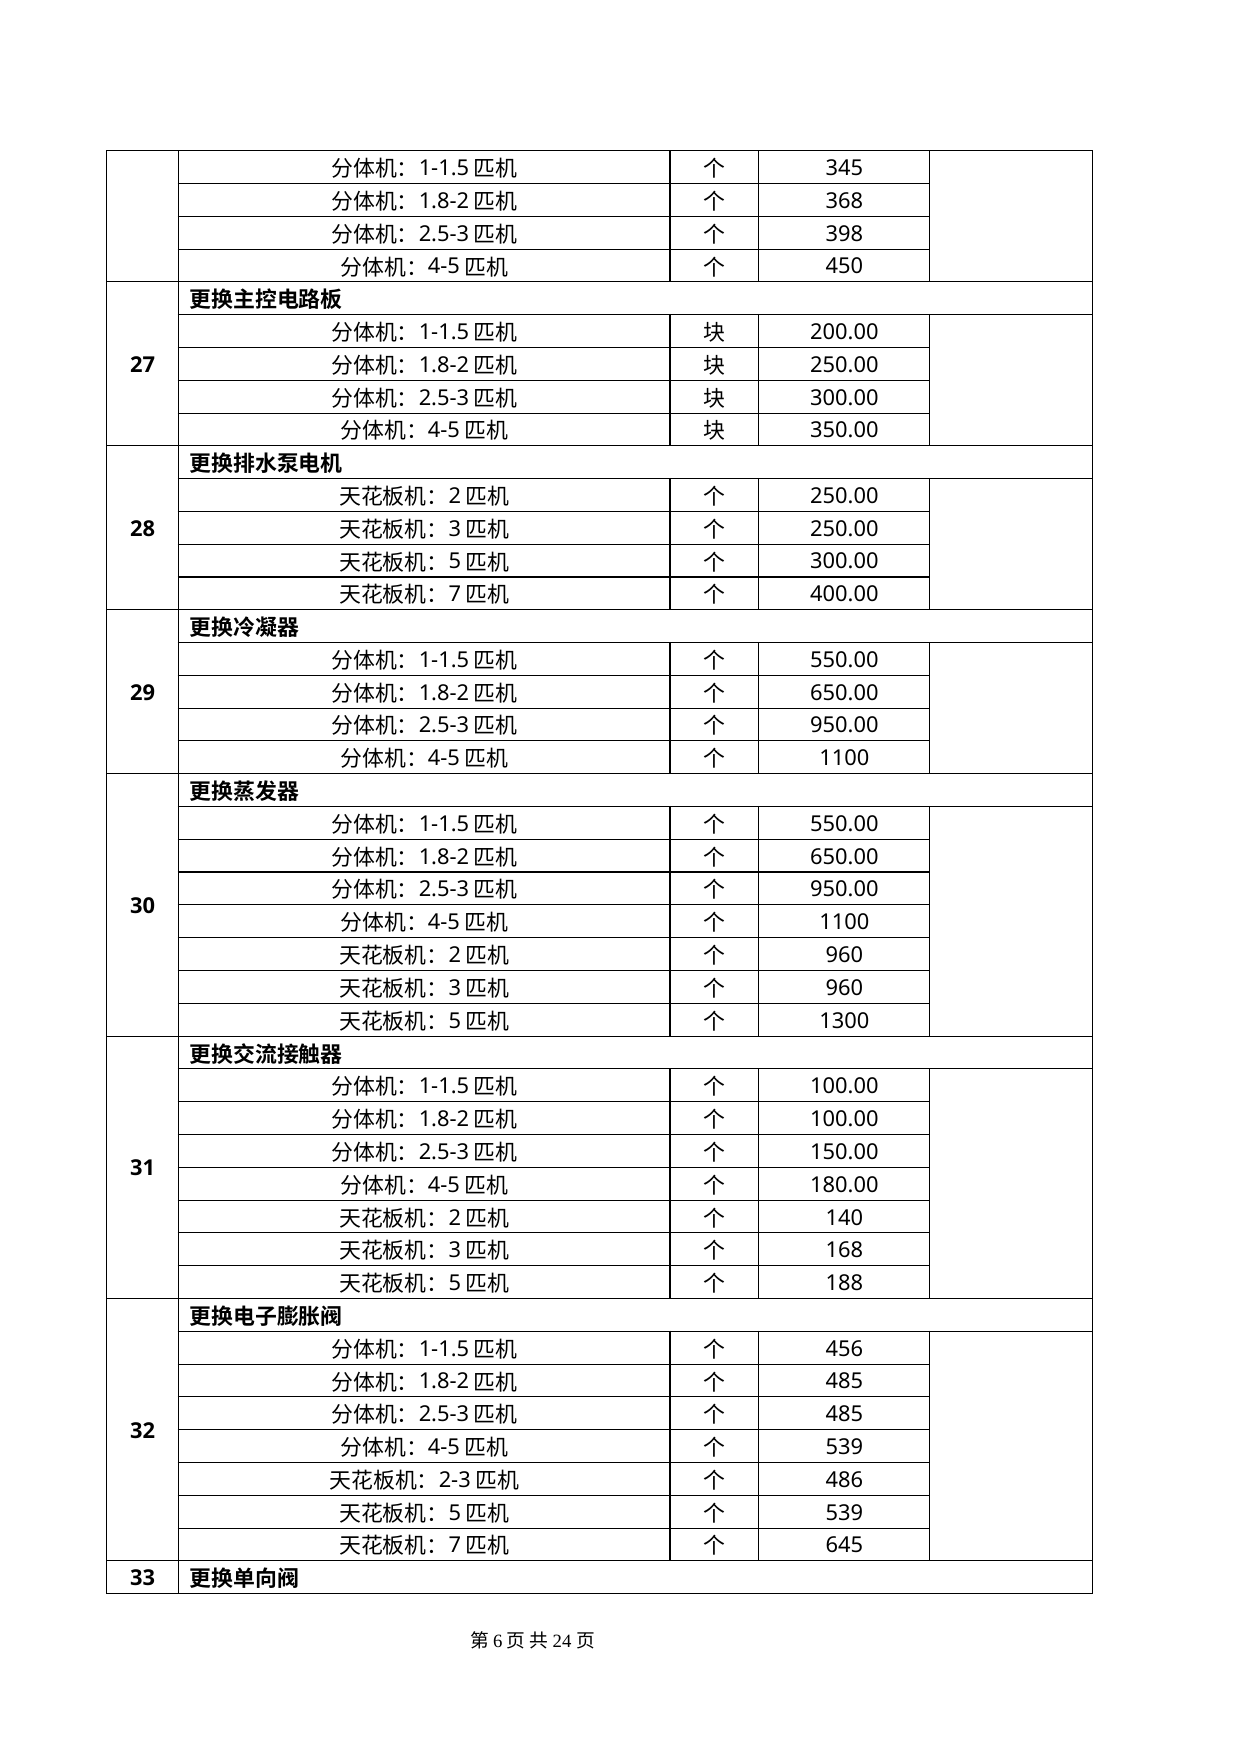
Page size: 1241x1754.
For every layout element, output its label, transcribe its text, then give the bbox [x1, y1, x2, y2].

table_cell 天花板机：5匹机 [179, 545, 669, 576]
table_cell 天花板机：5匹机 [179, 1004, 669, 1036]
table_cell 486 [759, 1463, 929, 1495]
table_cell 个 [671, 938, 758, 970]
table_cell 31 [107, 1037, 178, 1298]
table_cell 分体机：4-5匹机 [179, 250, 669, 281]
table_cell 个 [671, 1365, 758, 1396]
table_cell 个 [671, 578, 758, 609]
table_cell 分体机：4-5匹机 [179, 414, 669, 445]
table_cell 150.00 [759, 1135, 929, 1167]
table_cell 1100 [759, 741, 929, 773]
table_cell 27 [107, 282, 178, 445]
table_cell 分体机：1-1.5匹机 [179, 151, 669, 183]
table_cell 个 [671, 1069, 758, 1101]
table_cell 个 [671, 1332, 758, 1363]
table_cell 天花板机：3匹机 [179, 971, 669, 1003]
table_cell 450 [759, 250, 929, 281]
table_cell 个 [671, 151, 758, 183]
table_cell 个 [671, 1397, 758, 1429]
table_cell 分体机：4-5匹机 [179, 905, 669, 937]
table_cell 个 [671, 905, 758, 937]
table_cell 个 [671, 709, 758, 740]
table_cell 650.00 [759, 840, 929, 871]
table_cell 180.00 [759, 1168, 929, 1199]
table_cell 分体机：4-5匹机 [179, 1168, 669, 1199]
table_cell 个 [671, 676, 758, 707]
table_cell 28 [107, 446, 178, 609]
table_cell 分体机：1.8-2匹机 [179, 1365, 669, 1396]
table_cell 485 [759, 1397, 929, 1429]
table_cell 个 [671, 250, 758, 281]
table_cell 分体机：4-5匹机 [179, 741, 669, 773]
table_cell 32 [107, 1299, 178, 1560]
table_cell 天花板机：2-3匹机 [179, 1463, 669, 1495]
table_cell 更换主控电路板 [179, 282, 1092, 314]
table_cell 188 [759, 1266, 929, 1298]
table_cell 250.00 [759, 479, 929, 511]
table_cell 200.00 [759, 315, 929, 347]
table_cell 分体机：1-1.5匹机 [179, 807, 669, 839]
table_cell 天花板机：3匹机 [179, 512, 669, 543]
table_cell 天花板机：7匹机 [179, 1529, 669, 1560]
table_cell [930, 315, 1092, 445]
table_cell 100.00 [759, 1069, 929, 1101]
table_cell 天花板机：5匹机 [179, 1266, 669, 1298]
table_cell 539 [759, 1430, 929, 1462]
table_cell 100.00 [759, 1102, 929, 1134]
table_cell 1100 [759, 905, 929, 937]
table_cell 个 [671, 1004, 758, 1036]
table_cell 更换电子膨胀阀 [179, 1299, 1092, 1331]
table_cell 个 [671, 217, 758, 248]
table_cell 个 [671, 1135, 758, 1167]
table_cell 个 [671, 971, 758, 1003]
table_cell 33 [107, 1561, 178, 1593]
table_cell 分体机：2.5-3匹机 [179, 709, 669, 740]
table_cell 368 [759, 184, 929, 216]
table_cell 天花板机：2匹机 [179, 1201, 669, 1232]
table_cell 30 [107, 774, 178, 1036]
table_cell 分体机：1.8-2匹机 [179, 676, 669, 707]
table_cell 天花板机：3匹机 [179, 1233, 669, 1265]
table_cell 950.00 [759, 873, 929, 904]
table_cell 块 [671, 315, 758, 347]
table_cell 250.00 [759, 348, 929, 379]
table_cell 块 [671, 381, 758, 412]
table_cell 天花板机：5匹机 [179, 1496, 669, 1527]
table_cell 个 [671, 512, 758, 543]
table_cell 分体机：2.5-3匹机 [179, 217, 669, 248]
table_cell 个 [671, 545, 758, 576]
table_cell 个 [671, 1529, 758, 1560]
table_cell 140 [759, 1201, 929, 1232]
table_cell 分体机：1.8-2匹机 [179, 840, 669, 871]
table_cell [930, 479, 1092, 609]
table_cell 539 [759, 1496, 929, 1527]
table_cell 分体机：2.5-3匹机 [179, 873, 669, 904]
table_cell 分体机：1-1.5匹机 [179, 1332, 669, 1363]
table_cell 个 [671, 184, 758, 216]
table_cell 分体机：2.5-3匹机 [179, 1135, 669, 1167]
table_cell 个 [671, 479, 758, 511]
table_cell 456 [759, 1332, 929, 1363]
table_cell 645 [759, 1529, 929, 1560]
table_cell 29 [107, 610, 178, 773]
table_cell 天花板机：2匹机 [179, 938, 669, 970]
table_cell 960 [759, 938, 929, 970]
table_cell 分体机：2.5-3匹机 [179, 381, 669, 412]
table_cell 1300 [759, 1004, 929, 1036]
table_cell 345 [759, 151, 929, 183]
table_cell 250.00 [759, 512, 929, 543]
table_cell 个 [671, 741, 758, 773]
table_cell 个 [671, 1168, 758, 1199]
table_cell 350.00 [759, 414, 929, 445]
table_cell 更换单向阀 [179, 1561, 1092, 1593]
table_cell 168 [759, 1233, 929, 1265]
table_cell 分体机：1.8-2匹机 [179, 184, 669, 216]
table_cell 分体机：1.8-2匹机 [179, 348, 669, 379]
table_cell 950.00 [759, 709, 929, 740]
table_cell [930, 1069, 1092, 1298]
table_cell [930, 1332, 1092, 1560]
table_cell 个 [671, 1233, 758, 1265]
table_cell 更换交流接触器 [179, 1037, 1092, 1068]
table_cell 个 [671, 873, 758, 904]
table_cell 300.00 [759, 381, 929, 412]
table_cell [930, 151, 1092, 281]
table_cell 分体机：1-1.5匹机 [179, 315, 669, 347]
table_cell 个 [671, 840, 758, 871]
table_cell 300.00 [759, 545, 929, 576]
table_cell 个 [671, 1496, 758, 1527]
table_cell 分体机：2.5-3匹机 [179, 1397, 669, 1429]
table_cell 个 [671, 643, 758, 675]
table_cell 分体机：1-1.5匹机 [179, 1069, 669, 1101]
table_cell 485 [759, 1365, 929, 1396]
table_cell 550.00 [759, 643, 929, 675]
table_cell 个 [671, 1463, 758, 1495]
table_cell 天花板机：7匹机 [179, 578, 669, 609]
table_cell 398 [759, 217, 929, 248]
table_cell 更换蒸发器 [179, 774, 1092, 806]
table_cell [930, 807, 1092, 1036]
table_cell 个 [671, 1201, 758, 1232]
table_cell 分体机：1-1.5匹机 [179, 643, 669, 675]
table_cell 分体机：4-5匹机 [179, 1430, 669, 1462]
table_cell 650.00 [759, 676, 929, 707]
table_cell 960 [759, 971, 929, 1003]
table_cell 个 [671, 1266, 758, 1298]
table_cell [930, 643, 1092, 773]
table_cell 天花板机：2匹机 [179, 479, 669, 511]
table_cell 400.00 [759, 578, 929, 609]
table_cell 块 [671, 414, 758, 445]
table_cell 块 [671, 348, 758, 379]
table_cell 分体机：1.8-2匹机 [179, 1102, 669, 1134]
table_cell 更换冷凝器 [179, 610, 1092, 642]
table_cell 个 [671, 1430, 758, 1462]
table_cell 更换排水泵电机 [179, 446, 1092, 478]
table_cell 个 [671, 807, 758, 839]
table_cell 个 [671, 1102, 758, 1134]
table_cell 26 [107, 151, 178, 281]
table_cell 550.00 [759, 807, 929, 839]
